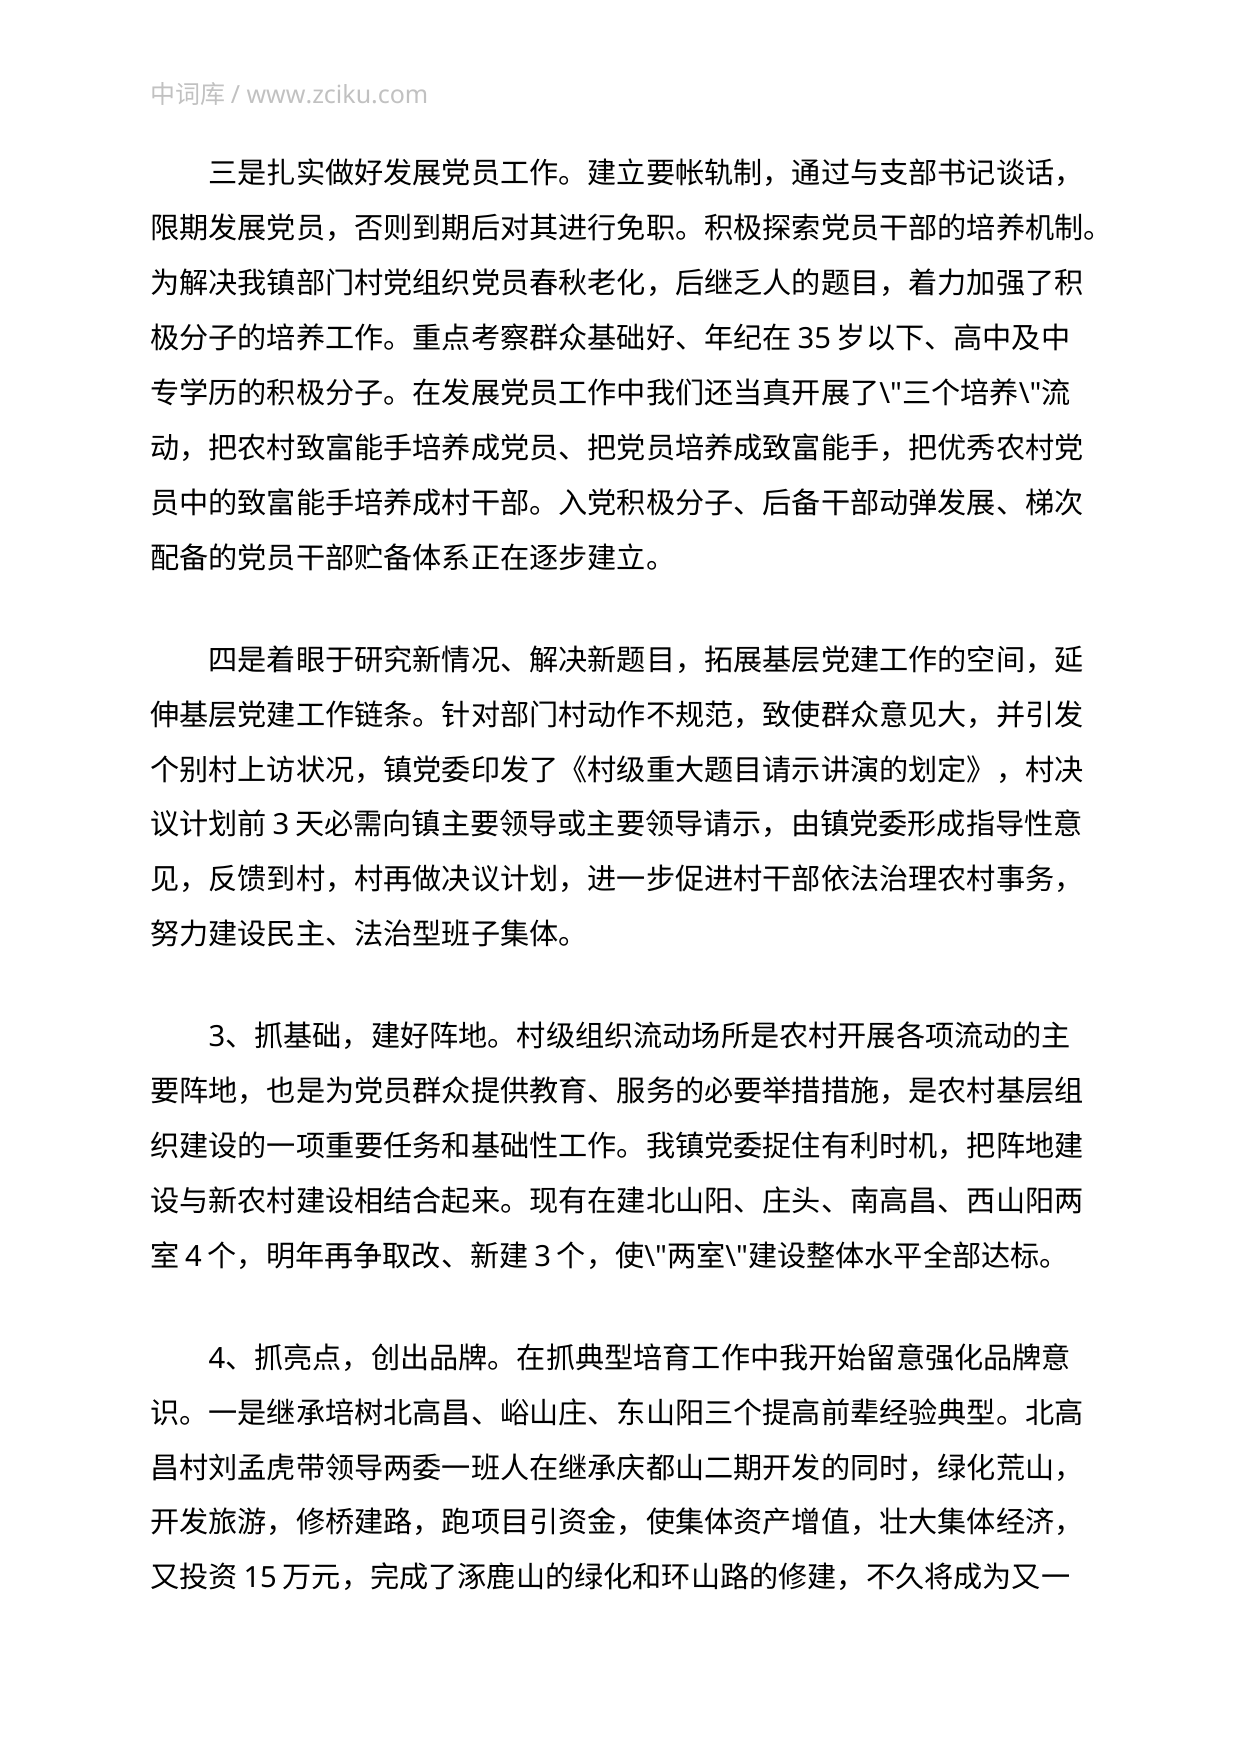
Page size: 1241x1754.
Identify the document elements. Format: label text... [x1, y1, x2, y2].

text 三是扎实做好发展党员工作。建立要帐轨制，通过与支部书记谈话，限期发展党员，否则到期后对其进行免职。积极探索党员干部的培养机制。为解决我镇部门村党组织党员春秋老化，后继乏人的题目，着力加强了积极分子的培养工作。重点考察群众基础好、年纪在35岁以下、高中及中专学历的积极分子。在发展党员工作中我们还当真开展了\"三个培养\"流动，把农村致富能手培养成党员、把党员培养成致富能手，把优秀农村党员中的致富能手培养成村干部。入党积极分子、后备干部动弹发展、梯次配备的党员干部贮备体系正在逐步建立。 [150, 150, 1090, 577]
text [150, 1334, 1090, 1596]
text 3、抓基础，建好阵地。村级组织流动场所是农村开展各项流动的主要阵地，也是为党员群众提供教育、服务的必要举措措施，是农村基层组织建设的一项重要任务和基础性工作。我镇党委捉住有利时机，把阵地建设与新农村建设相结合起来。现有在建北山阳、庄头、南高昌、西山阳两室4个，明年再争取改、新建3个，使\"两室\"建设整体水平全部达标。 [150, 1013, 1090, 1275]
text 四是着眼于研究新情况、解决新题目，拓展基层党建工作的空间，延伸基层党建工作链条。针对部门村动作不规范，致使群众意见大，并引发个别村上访状况，镇党委印发了《村级重大题目请示讲演的划定》，村决议计划前3天必需向镇主要领导或主要领导请示，由镇党委形成指导性意见，反馈到村，村再做决议计划，进一步促进村干部依法治理农村事务，努力建设民主、法治型班子集体。 [150, 636, 1090, 953]
